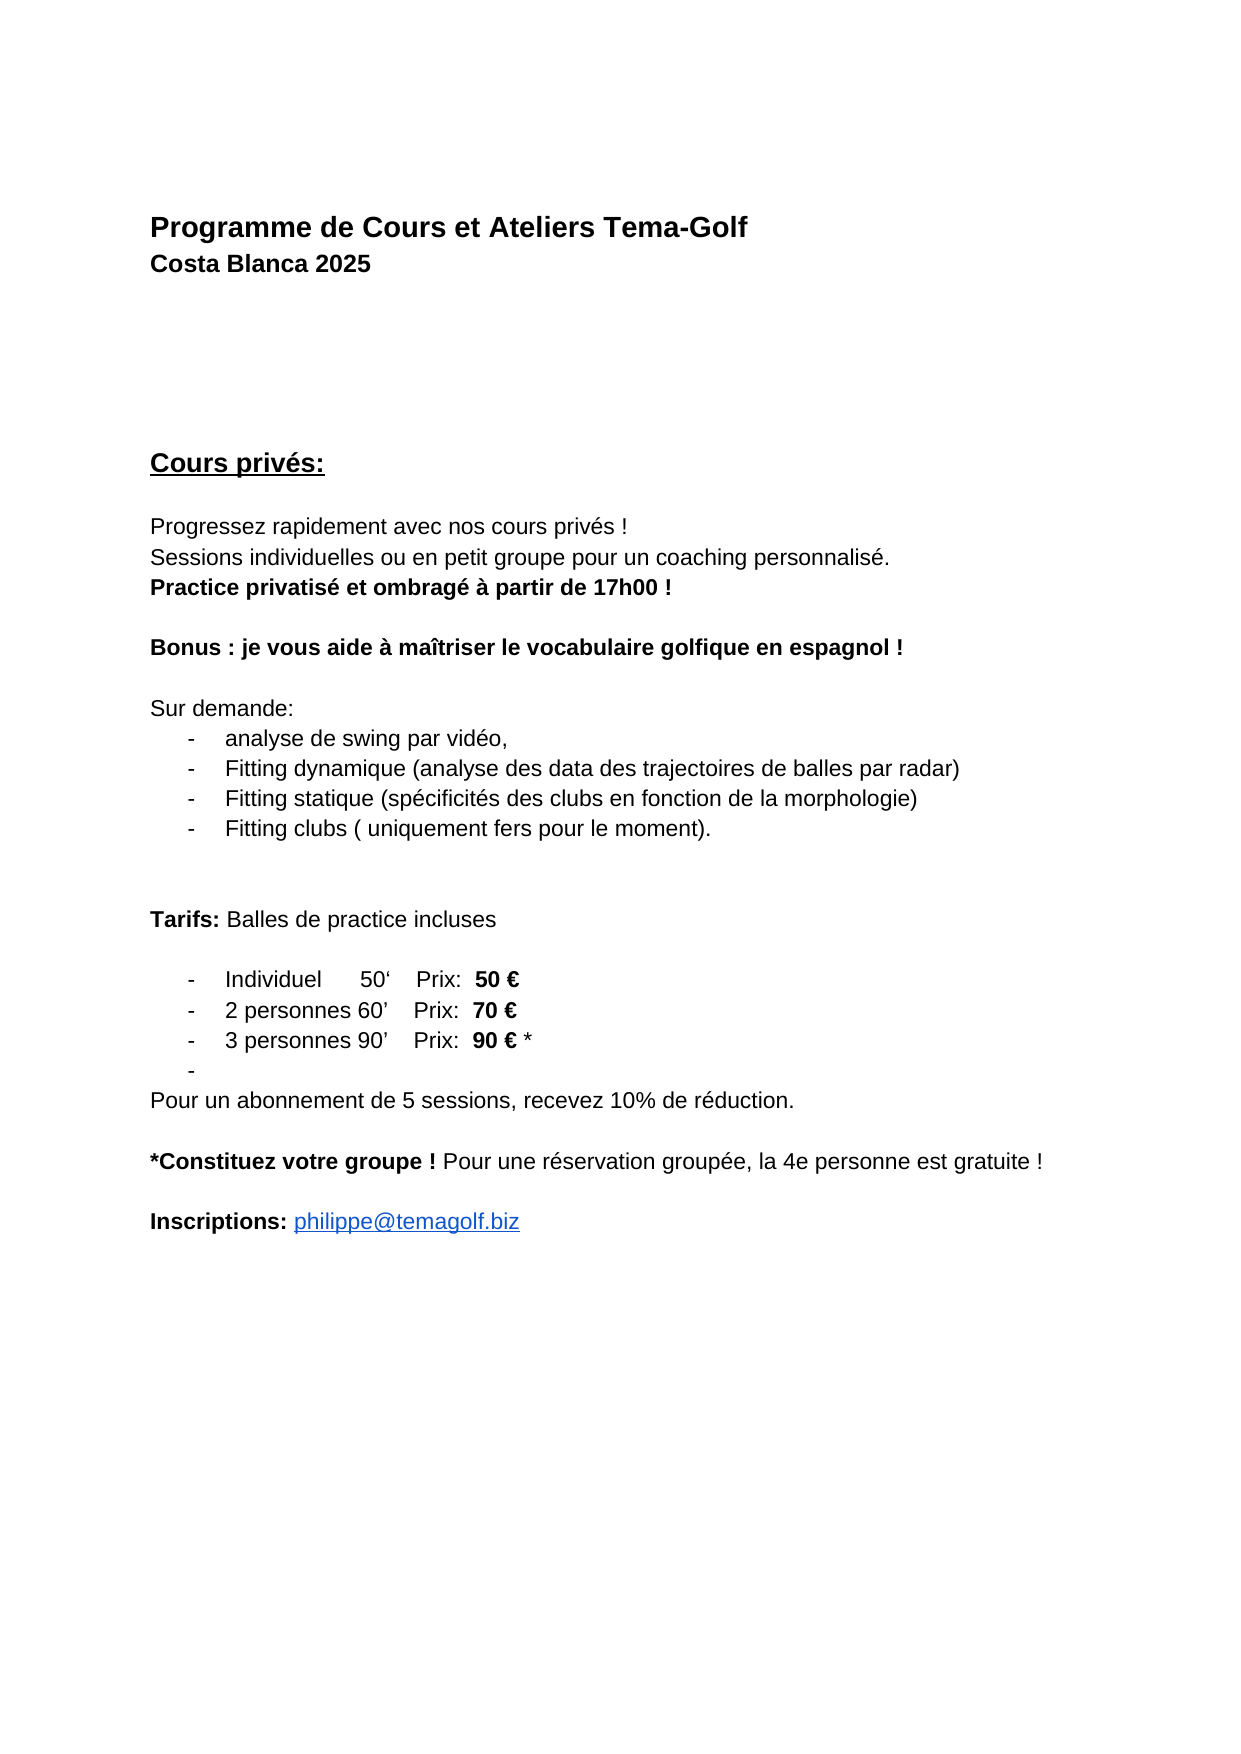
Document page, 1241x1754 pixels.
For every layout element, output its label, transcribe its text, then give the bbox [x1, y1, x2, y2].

list Fitting clubs ( uniquement fers pour le moment). [187, 815, 1090, 842]
list Fitting statique (spécificités des clubs en fonction de la morphologie) [187, 785, 1090, 811]
text Sessions individuelles ou en petit groupe pour un coaching personnalisé. [150, 543, 1090, 570]
text Sur demande: [150, 694, 1090, 721]
text Costa Blanca 2025 [150, 249, 1090, 278]
text Practice privatisé et ombragé à partir de 17h00 ! [150, 574, 1090, 600]
text Tarifs: Balles de practice incluses [150, 906, 1090, 932]
list Fitting dynamique (analyse des data des trajectoires de balles par radar) [187, 755, 1090, 781]
text Bonus : je vous aide à maîtriser le vocabulaire golfique en espagnol ! [150, 634, 1090, 660]
text *Constituez votre groupe ! Pour une réservation groupée, la 4e personne est gratuite ! [150, 1148, 1090, 1174]
list 3 personnes 90’ Prix: 90 € * [187, 1027, 1090, 1053]
text Programme de Cours et Ateliers Tema-Golf [150, 210, 1090, 244]
text Cours privés: [150, 447, 1090, 478]
list analyse de swing par vidéo, [187, 725, 1090, 751]
text Progressez rapidement avec nos cours privés ! [150, 513, 1090, 539]
text Pour un abonnement de 5 sessions, recevez 10% de réduction. [150, 1087, 1090, 1113]
text Inscriptions: philippe@temagolf.biz [150, 1208, 1090, 1234]
list 2 personnes 60’ Prix: 70 € [187, 997, 1090, 1023]
list Individuel 50‘ Prix: 50 € [187, 966, 1090, 993]
